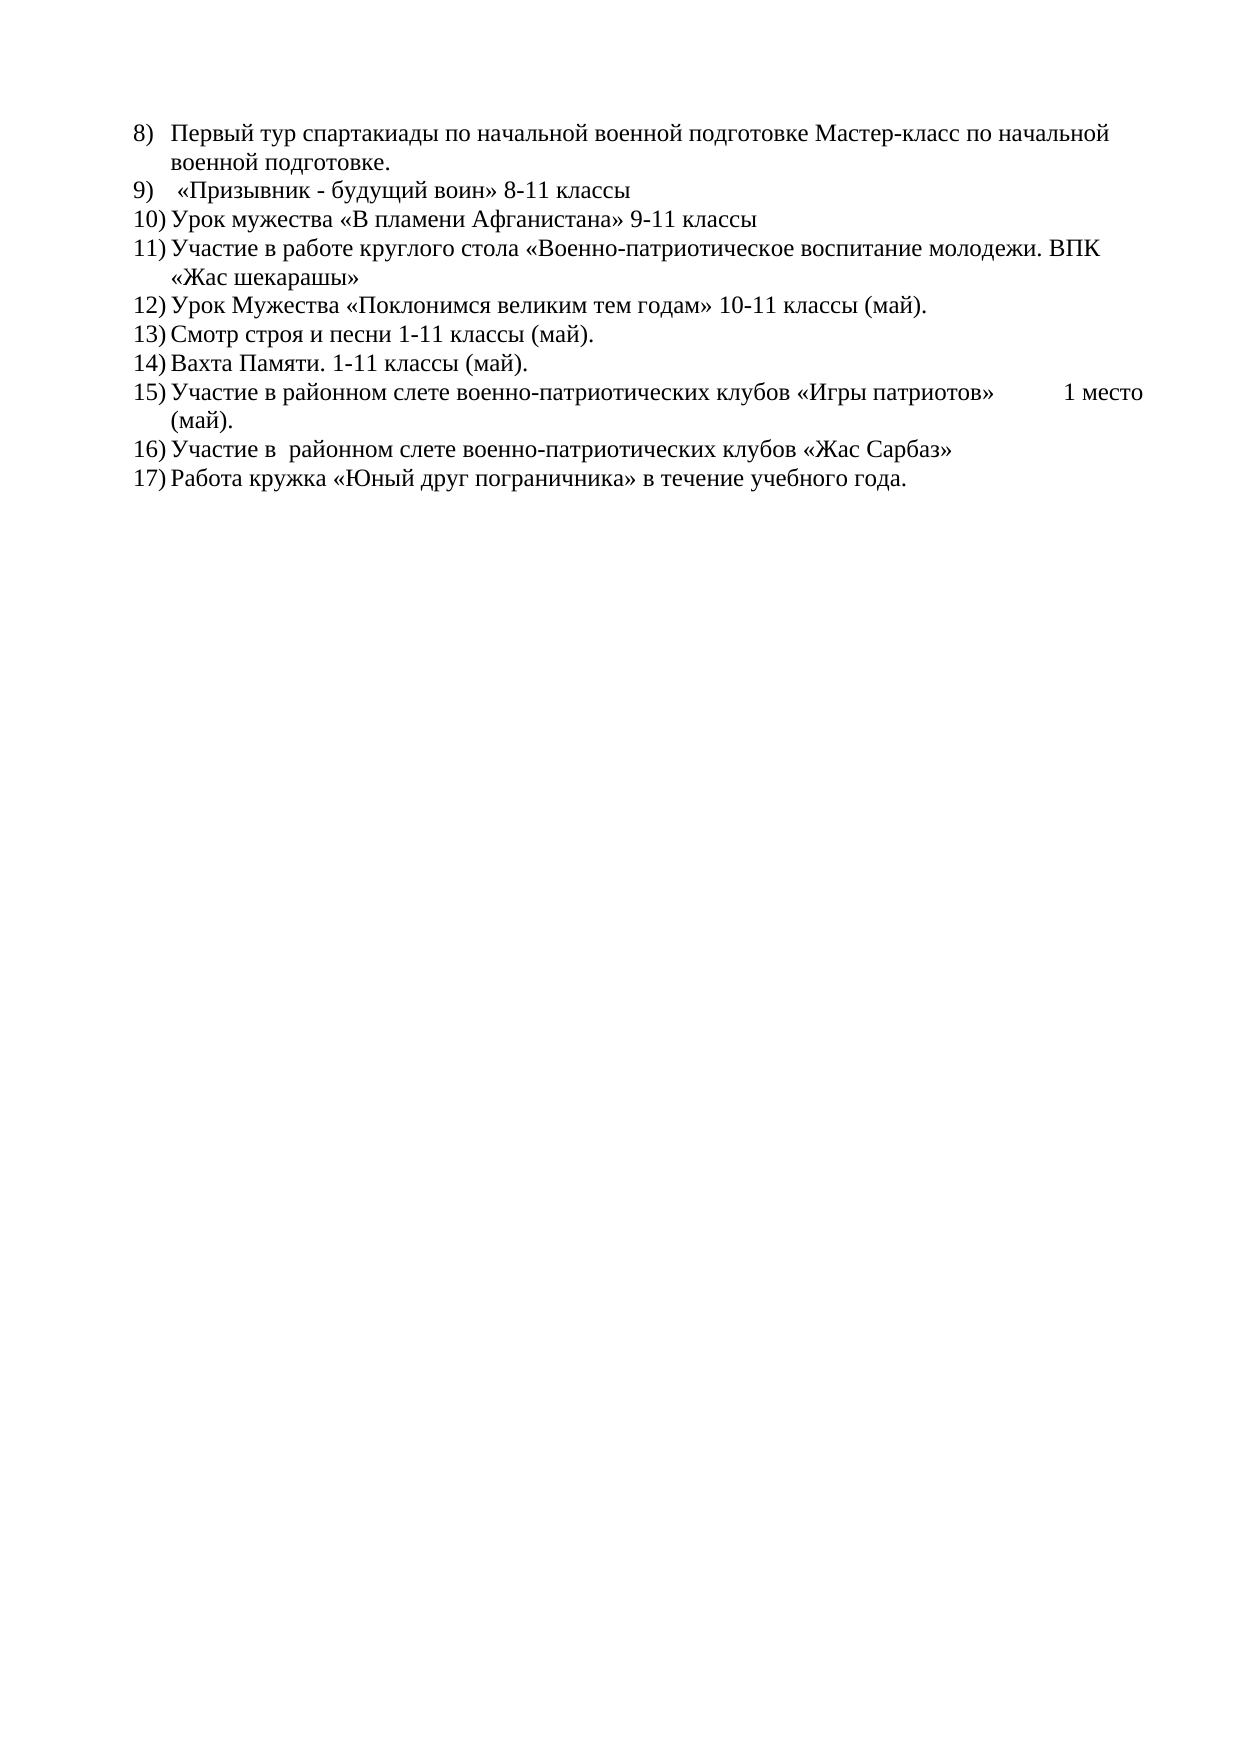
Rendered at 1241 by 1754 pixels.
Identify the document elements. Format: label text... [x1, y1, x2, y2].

list Участие в работе круглого стола «Военно-патриотическое воспитание молодежи. ВПК «Жас шекарашы» [133, 233, 1152, 291]
list Вахта Памяти. 1-11 классы (май). [133, 348, 1152, 377]
list Участие в районном слете военно-патриотических клубов «Игры патриотов» 1 место (май). [133, 377, 1152, 434]
list Работа кружка «Юный друг пограничника» в течение учебного года. [133, 463, 1152, 492]
list Участие в районном слете военно-патриотических клубов «Жас Сарбаз» [133, 434, 1152, 463]
list «Призывник - будущий воин» 8-11 классы [133, 176, 1152, 204]
list Смотр строя и песни 1-11 классы (май). [133, 319, 1152, 348]
list Первый тур спартакиады по начальной военной подготовке Мастер-класс по начальной военной подготовке. [133, 118, 1152, 176]
list Урок мужества «В пламени Афганистана» 9-11 классы [133, 204, 1152, 233]
list Урок Мужества «Поклонимся великим тем годам» 10-11 классы (май). [133, 291, 1152, 319]
